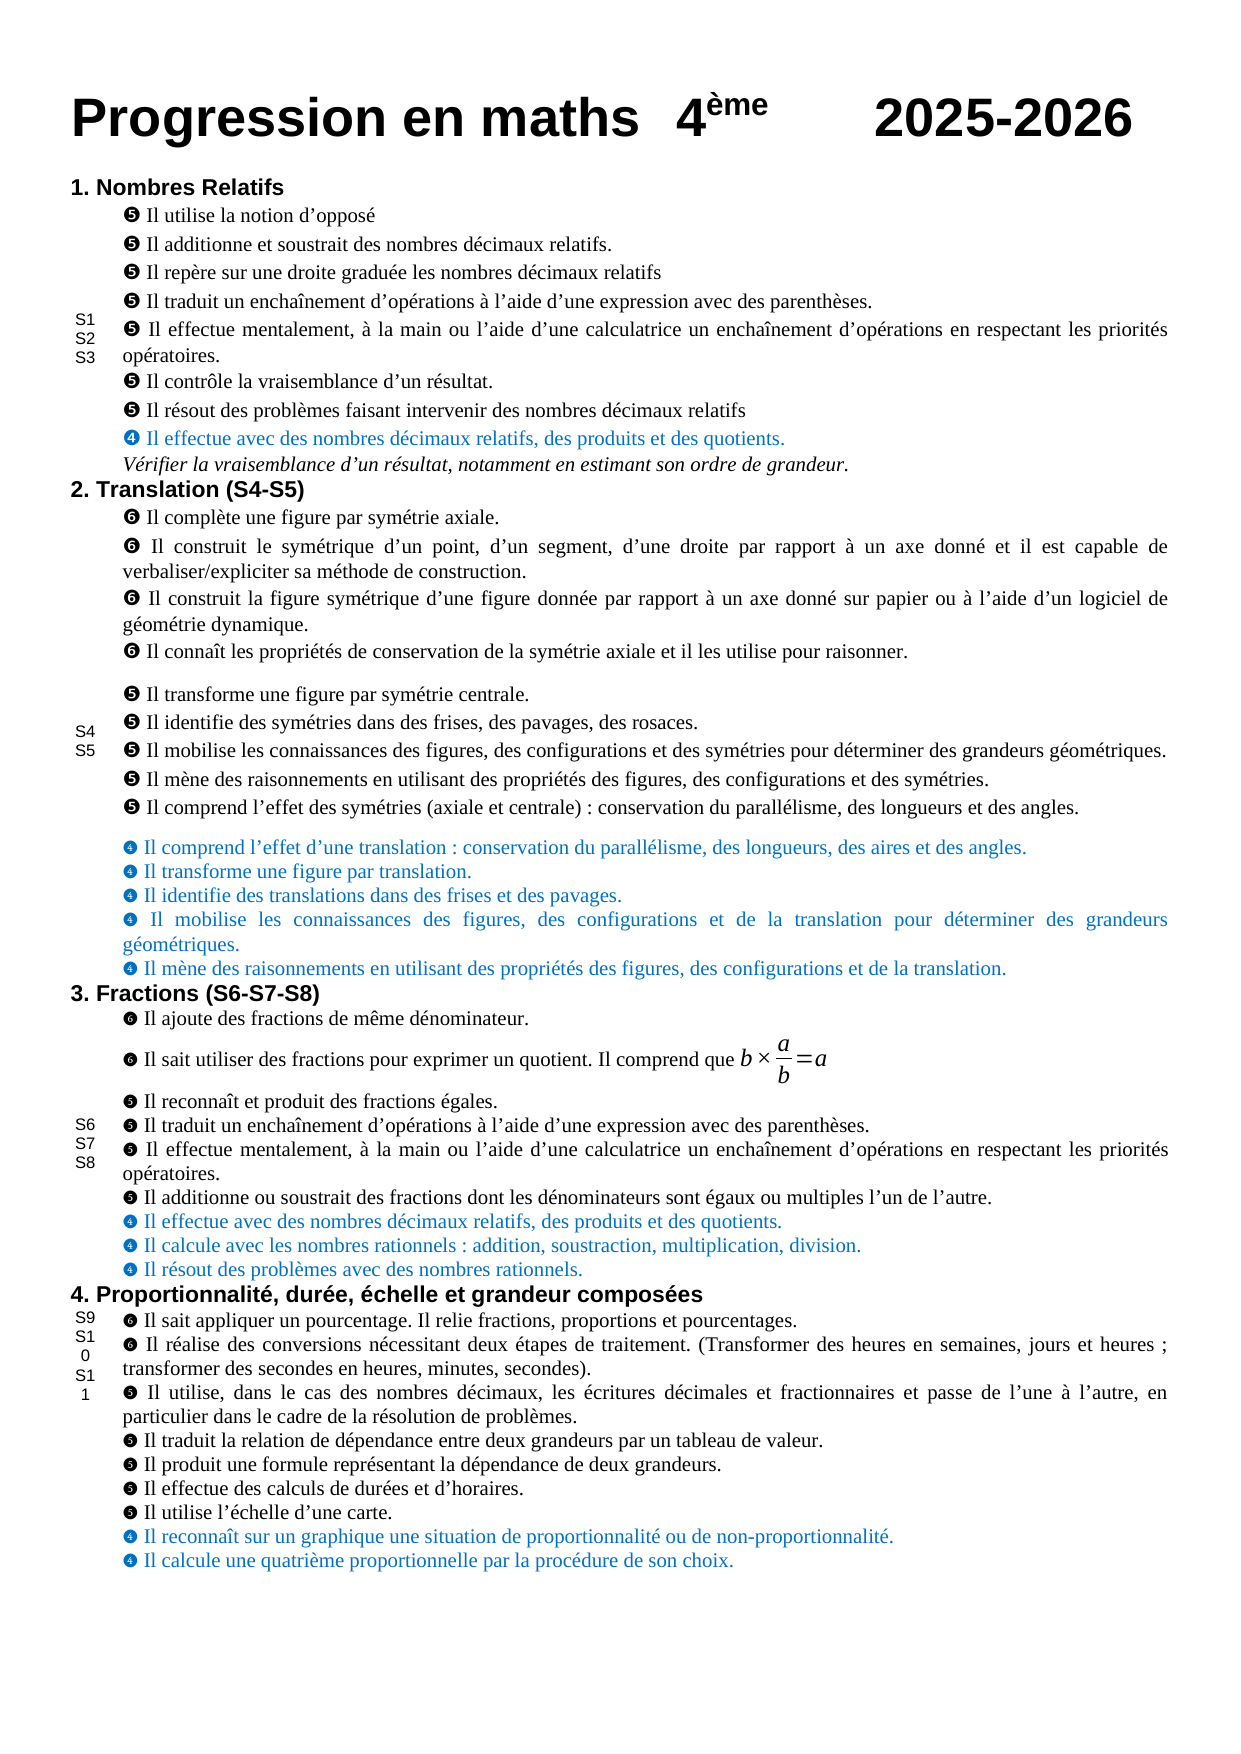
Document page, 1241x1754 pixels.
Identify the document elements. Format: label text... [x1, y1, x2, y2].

table_cell S6 S7 S8 [59, 1006, 111, 1281]
table_cell S4 S5 [59, 503, 111, 979]
table_header 4ème [665, 85, 827, 148]
table_cell 2. Translation (S4-S5) [59, 476, 1181, 502]
table_cell 3. Fractions (S6-S7-S8) [59, 980, 1181, 1006]
table_cell 4. Proportionnalité, durée, échelle et grandeur composées [59, 1281, 1181, 1308]
table_cell S9 S10 S11 [59, 1308, 111, 1572]
table_cell ❺ Il utilise la notion d’opposé ❺ Il additionne et soustrait des nombres décimaux relatifs. ❺ Il repère sur une droite graduée les nombres décimaux relatifs ❺ Il traduit un enchaînement d’opérations à l’aide d’une expression avec des parenthèses. ❺ Il effectue mentalement, à la main ou l’aide d’une calculatrice un enchaînement d’opérations en respectant les priorités opératoires. ❺ Il contrôle la vraisemblance d’un résultat. ❺ Il résout des problèmes faisant intervenir des nombres décimaux relatifs ❹ Il effectue avec des nombres décimaux relatifs, des produits et des quotients. Vérifier la vraisemblance d’un résultat, notamment en estimant son ordre de grandeur. [111, 200, 1181, 476]
table_header 2025-2026 [827, 85, 1181, 148]
table_cell ❻ Il complète une figure par symétrie axiale. ❻ Il construit le symétrique d’un point, d’un segment, d’une droite par rapport à un axe donné et il est capable de verbaliser/expliciter sa méthode de construction. ❻ Il construit la figure symétrique d’une figure donnée par rapport à un axe donné sur papier ou à l’aide d’un logiciel de géométrie dynamique. ❻ Il connaît les propriétés de conservation de la symétrie axiale et il les utilise pour raisonner. ❺ Il transforme une figure par symétrie centrale. ❺ Il identifie des symétries dans des frises, des pavages, des rosaces. ❺ Il mobilise les connaissances des figures, des configurations et des symétries pour déterminer des grandeurs géométriques. ❺ Il mène des raisonnements en utilisant des propriétés des figures, des configurations et des symétries. ❺ Il comprend l’effet des symétries (axiale et centrale) : conservation du parallélisme, des longueurs et des angles. ❹ Il comprend l’effet d’une translation : conservation du parallélisme, des longueurs, des aires et des angles. ❹ Il transforme une figure par translation. ❹ Il identifie des translations dans des frises et des pavages. ❹ Il mobilise les connaissances des figures, des configurations et de la translation pour déterminer des grandeurs géométriques. ❹ Il mène des raisonnements en utilisant des propriétés des figures, des configurations et de la translation. [111, 503, 1181, 979]
table_header 1. Nombres Relatifs [59, 174, 1181, 200]
table_cell ❻ Il ajoute des fractions de même dénominateur. ❻ Il sait utiliser des fractions pour exprimer un quotient. Il comprend que ❺ Il reconnaît et produit des fractions égales. ❺ Il traduit un enchaînement d’opérations à l’aide d’une expression avec des parenthèses. ❺ Il effectue mentalement, à la main ou l’aide d’une calculatrice un enchaînement d’opérations en respectant les priorités opératoires. ❺ Il additionne ou soustrait des fractions dont les dénominateurs sont égaux ou multiples l’un de l’autre. ❹ Il effectue avec des nombres décimaux relatifs, des produits et des quotients. ❹ Il calcule avec les nombres rationnels : addition, soustraction, multiplication, division. ❹ Il résout des problèmes avec des nombres rationnels. [111, 1006, 1181, 1281]
table_header Progression en maths [48, 85, 664, 148]
table_cell S1 S2 S3 [59, 200, 111, 476]
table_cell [111, 1308, 1181, 1572]
